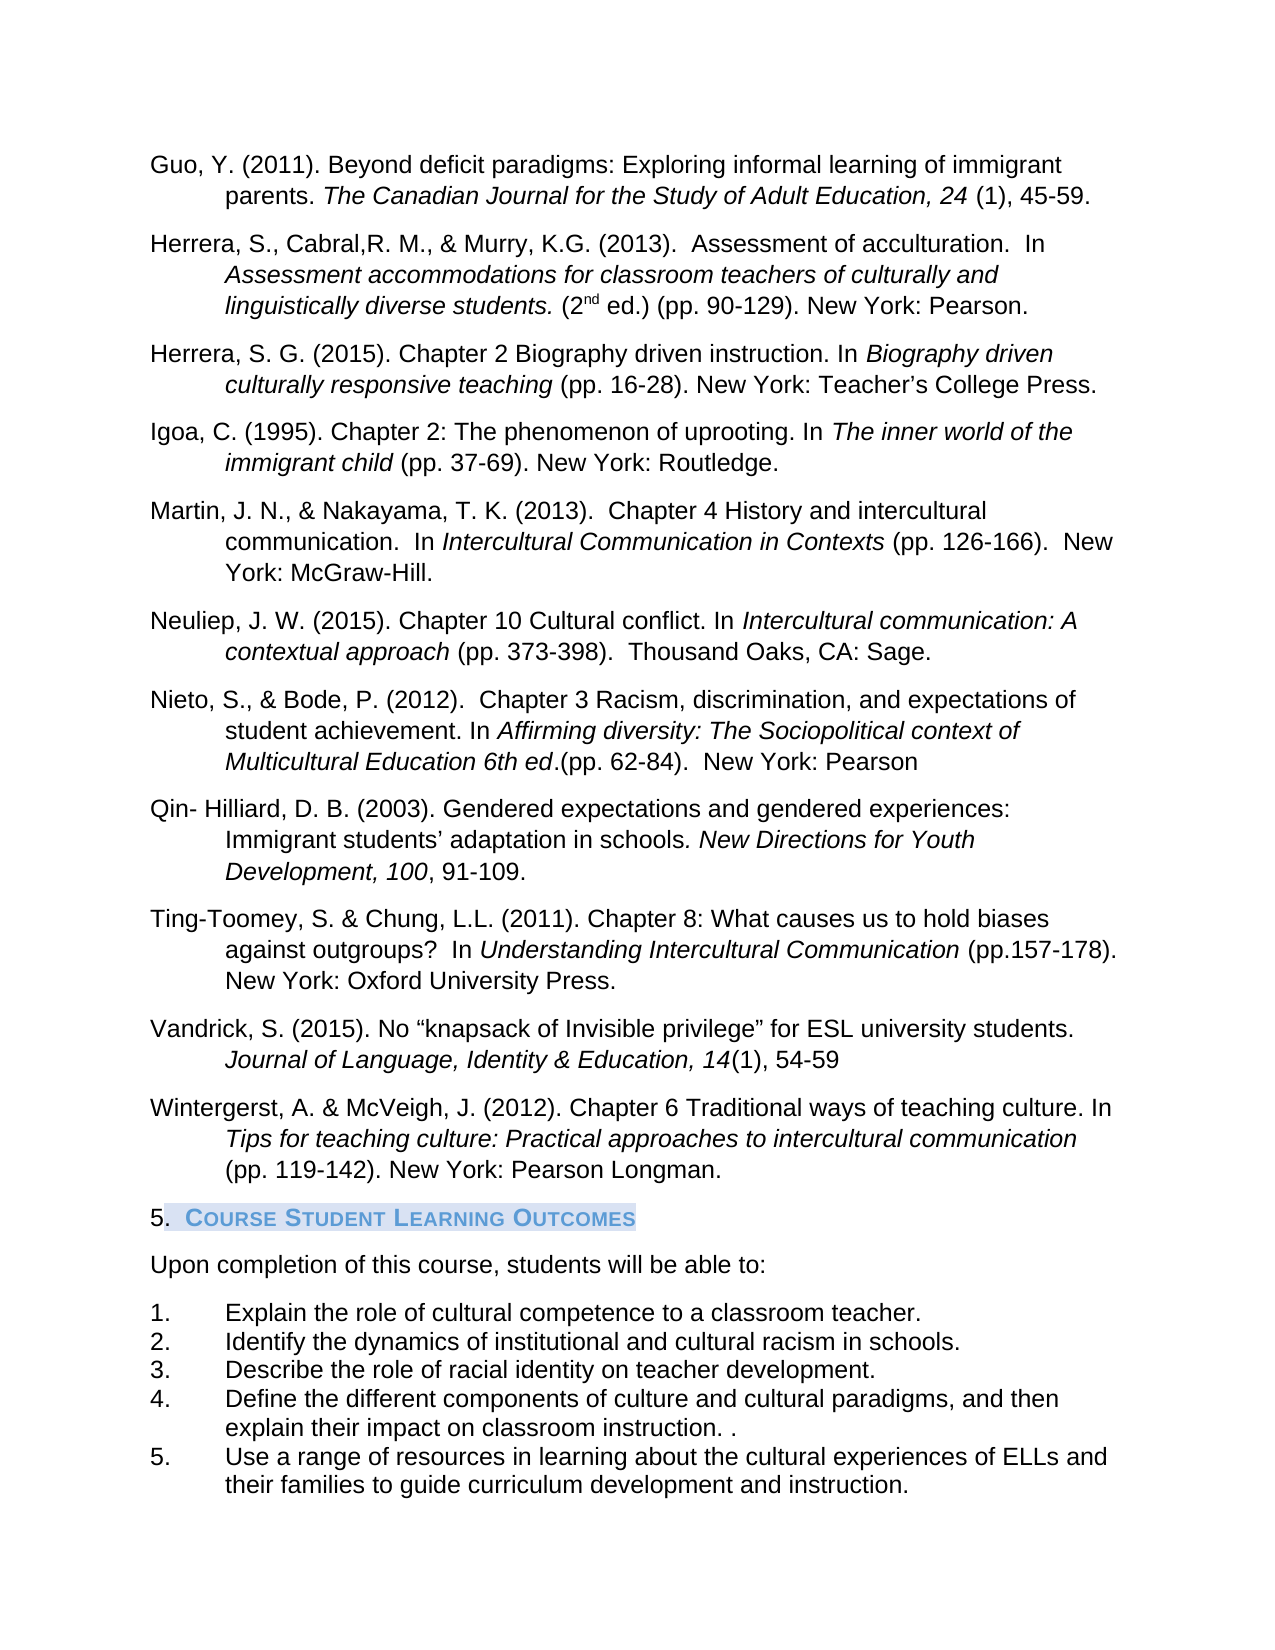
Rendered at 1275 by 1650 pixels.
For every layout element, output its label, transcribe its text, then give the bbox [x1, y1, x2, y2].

text Wintergerst, A. & McVeigh, J. (2012). Chapter 6 Traditional ways of teaching culture. In Tips for teaching culture: Practical approaches to intercultural communication (pp. 119-142). New York: Pearson Longman. [150, 1093, 1125, 1183]
text Nieto, S., & Bode, P. (2012). Chapter 3 Racism, discrimination, and expectations of student achievement. In Affirming diversity: The Sociopolitical context of Multicultural Education 6th ed.(pp. 62-84). New York: Pearson [150, 684, 1125, 775]
text Igoa, C. (1995). Chapter 2: The phenomenon of uprooting. In The inner world of the immigrant child (pp. 37-69). New York: Routledge. [150, 417, 1125, 477]
list Explain the role of cultural competence to a classroom teacher. [150, 1298, 1125, 1327]
list Identify the dynamics of institutional and cultural racism in schools. [150, 1327, 1125, 1355]
list Define the different components of culture and cultural paradigms, and then explain their impact on classroom instruction. . [150, 1384, 1125, 1442]
text Qin- Hilliard, D. B. (2003). Gendered expectations and gendered experiences: Immigrant students’ adaptation in schools. New Directions for Youth Development, 100, 91-109. [150, 794, 1125, 885]
text Herrera, S., Cabral,R. M., & Murry, K.G. (2013). Assessment of acculturation. In Assessment accommodations for classroom teachers of culturally and linguistically diverse students. (2nd ed.) (pp. 90-129). New York: Pearson. [150, 229, 1125, 319]
list Use a range of resources in learning about the cultural experiences of ELLs and their families to guide curriculum development and instruction. [150, 1442, 1125, 1499]
text Guo, Y. (2011). Beyond deficit paradigms: Exploring informal learning of immigrant parents. The Canadian Journal for the Study of Adult Education, 24 (1), 45-59. [150, 150, 1125, 210]
text Vandrick, S. (2015). No “knapsack of Invisible privilege” for ESL university students. Journal of Language, Identity & Education, 14(1), 54-59 [150, 1014, 1125, 1074]
text Neuliep, J. W. (2015). Chapter 10 Cultural conflict. In Intercultural communication: A contextual approach (pp. 373-398). Thousand Oaks, CA: Sage. [150, 606, 1125, 666]
text Ting-Toomey, S. & Chung, L.L. (2011). Chapter 8: What causes us to hold biases against outgroups? In Understanding Intercultural Communication (pp.157-178). New York: Oxford University Press. [150, 904, 1125, 995]
list Describe the role of racial identity on teacher development. [150, 1355, 1125, 1384]
text Martin, J. N., & Nakayama, T. K. (2013). Chapter 4 History and intercultural communication. In Intercultural Communication in Contexts (pp. 126-166). New York: McGraw-Hill. [150, 496, 1125, 587]
text Upon completion of this course, students will be able to: [150, 1250, 1125, 1279]
text 5. Course Student Learning Outcomes [150, 1202, 1125, 1231]
text Herrera, S. G. (2015). Chapter 2 Biography driven instruction. In Biography driven culturally responsive teaching (pp. 16-28). New York: Teacher’s College Press. [150, 338, 1125, 398]
